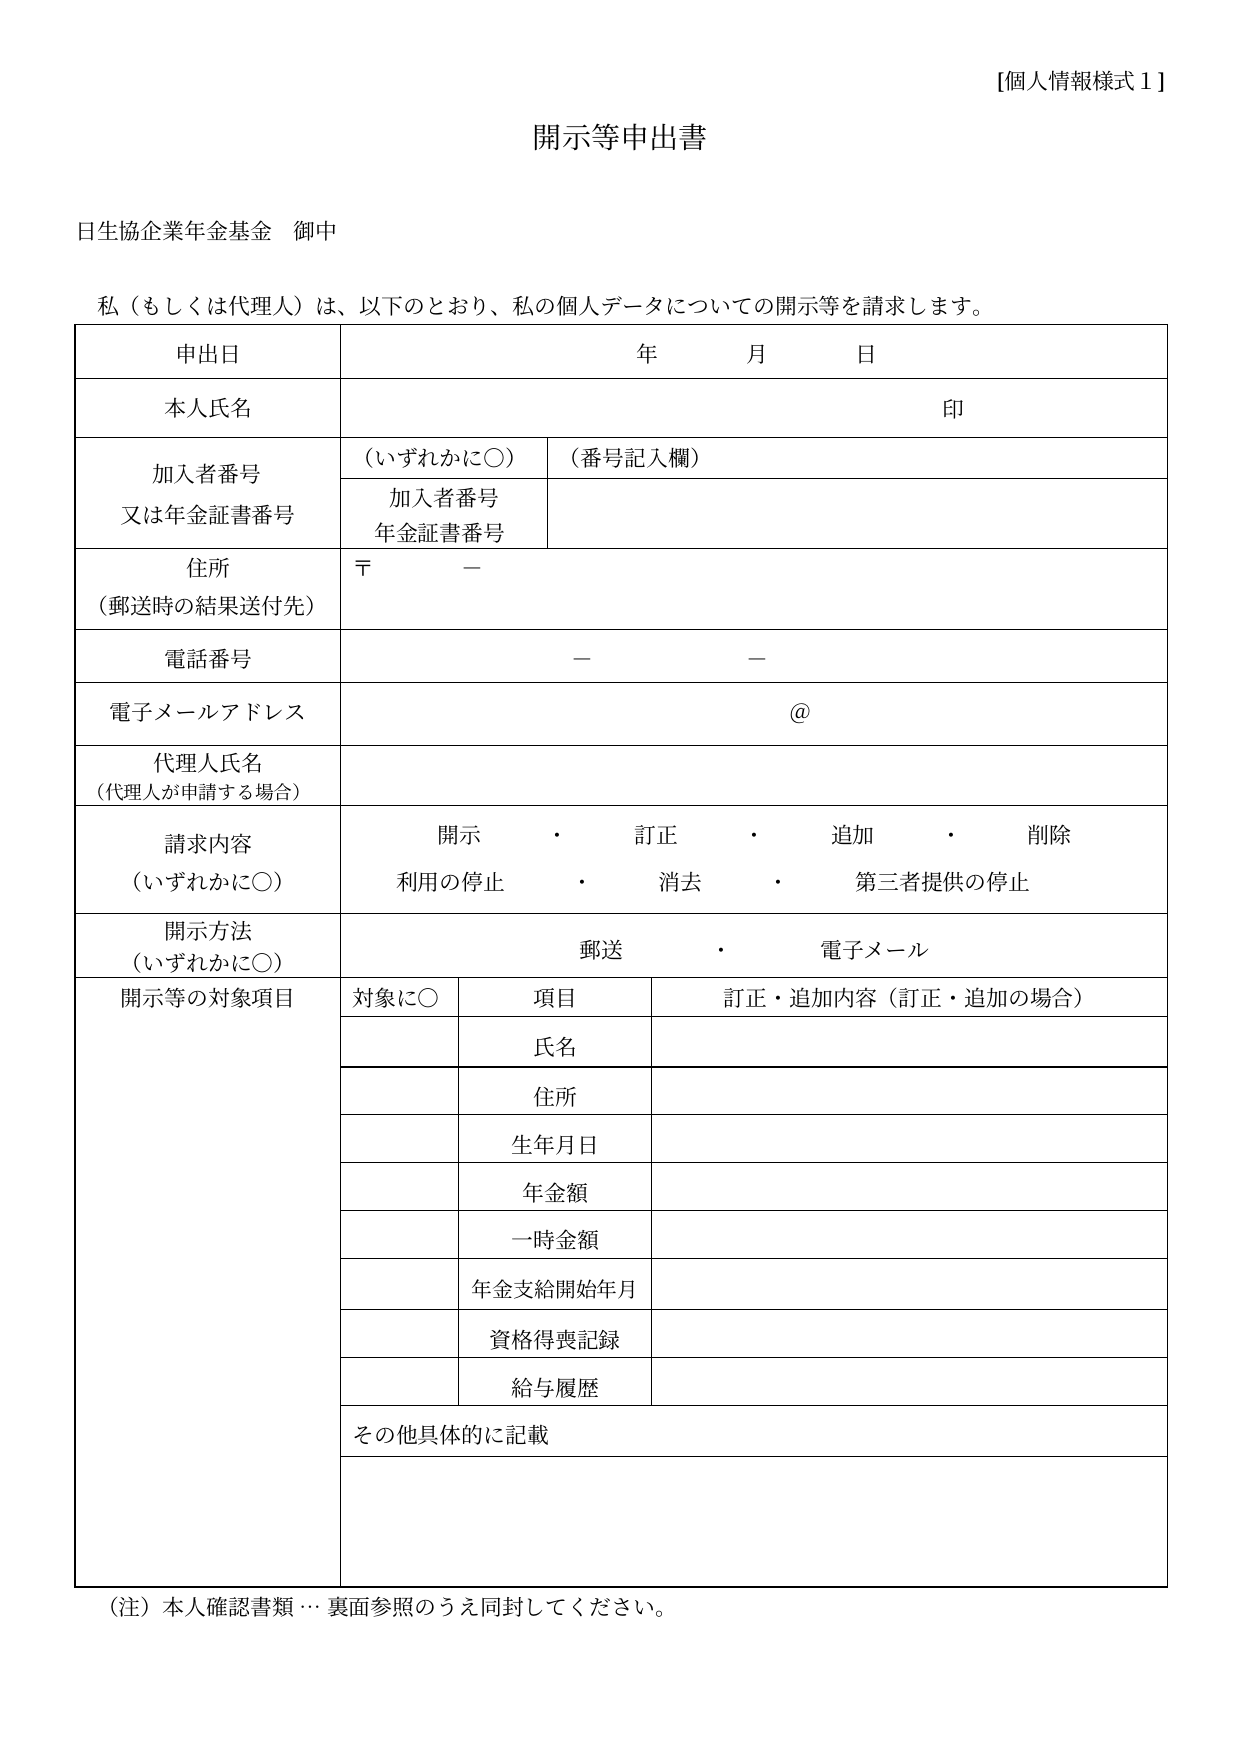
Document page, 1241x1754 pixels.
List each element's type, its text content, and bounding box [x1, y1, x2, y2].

table_cell － － [341, 630, 1167, 682]
table_cell 項目 [459, 978, 651, 1016]
table_cell [652, 1358, 1167, 1405]
text 日生協企業年金基金 御中 [75, 211, 1165, 249]
table_cell 資格得喪記録 [459, 1310, 651, 1357]
table_cell [652, 1017, 1167, 1066]
table_cell 開示方法 （いずれかに○） [76, 914, 340, 977]
table_cell 年金支給開始年月 [459, 1259, 651, 1309]
text （注）本人確認書類 … 裏面参照のうえ同封してください。 [75, 1588, 1165, 1625]
text [個人情報様式１] [75, 61, 1165, 99]
table_cell [341, 1068, 458, 1114]
table_cell 電話番号 [76, 630, 340, 682]
table_cell （いずれかに○） [341, 438, 547, 477]
table_cell [341, 1259, 458, 1309]
table_cell 一時金額 [459, 1211, 651, 1258]
table_cell [652, 1068, 1167, 1114]
table_cell 氏名 [459, 1017, 651, 1066]
table_cell 給与履歴 [459, 1358, 651, 1405]
table_cell 開示等の対象項目 [76, 978, 340, 1586]
table_cell 生年月日 [459, 1115, 651, 1162]
text 私（もしくは代理人）は、以下のとおり、私の個人データについての開示等を請求します。 [75, 286, 1165, 324]
table_header 年 月 日 [341, 325, 1167, 378]
table_cell 年金額 [459, 1163, 651, 1210]
table_cell 電子メールアドレス [76, 683, 340, 745]
table_cell [341, 1310, 458, 1357]
table_cell 住所 （郵送時の結果送付先） [76, 549, 340, 629]
table_cell 請求内容 （いずれかに○） [76, 806, 340, 913]
table_cell [548, 479, 1167, 547]
table_cell [341, 746, 1167, 805]
text 開示等申出書 [75, 99, 1165, 174]
table_cell [341, 1017, 458, 1066]
table_cell 印 [341, 379, 1167, 437]
table_cell [341, 1115, 458, 1162]
table_cell ＠ [341, 683, 1167, 745]
table_cell [652, 1115, 1167, 1162]
table_cell 住所 [459, 1068, 651, 1114]
table_cell 代理人氏名 （代理人が申請する場合） [76, 746, 340, 805]
table_cell 対象に○ [341, 978, 458, 1016]
table_cell [652, 1259, 1167, 1309]
table_cell 本人氏名 [76, 379, 340, 437]
table_cell [652, 1163, 1167, 1210]
table_cell 加入者番号 又は年金証書番号 [76, 438, 340, 547]
table_cell [341, 1457, 1167, 1586]
table_cell （番号記入欄） [548, 438, 1167, 477]
table_cell [341, 1358, 458, 1405]
table_cell 加入者番号 年金証書番号 [341, 479, 547, 547]
table_cell [341, 1211, 458, 1258]
table_cell [341, 1163, 458, 1210]
table_cell [652, 1310, 1167, 1357]
table_cell 開示 ・ 訂正 ・ 追加 ・ 削除 利用の停止 ・ 消去 ・ 第三者提供の停止 [341, 806, 1167, 913]
table_cell 訂正・追加内容（訂正・追加の場合） [652, 978, 1167, 1016]
table_cell 郵送 ・ 電子メール [341, 914, 1167, 977]
table_cell その他具体的に記載 [341, 1406, 1167, 1456]
table_cell 〒 － [341, 549, 1167, 629]
table_cell [652, 1211, 1167, 1258]
table_header 申出日 [76, 325, 340, 378]
